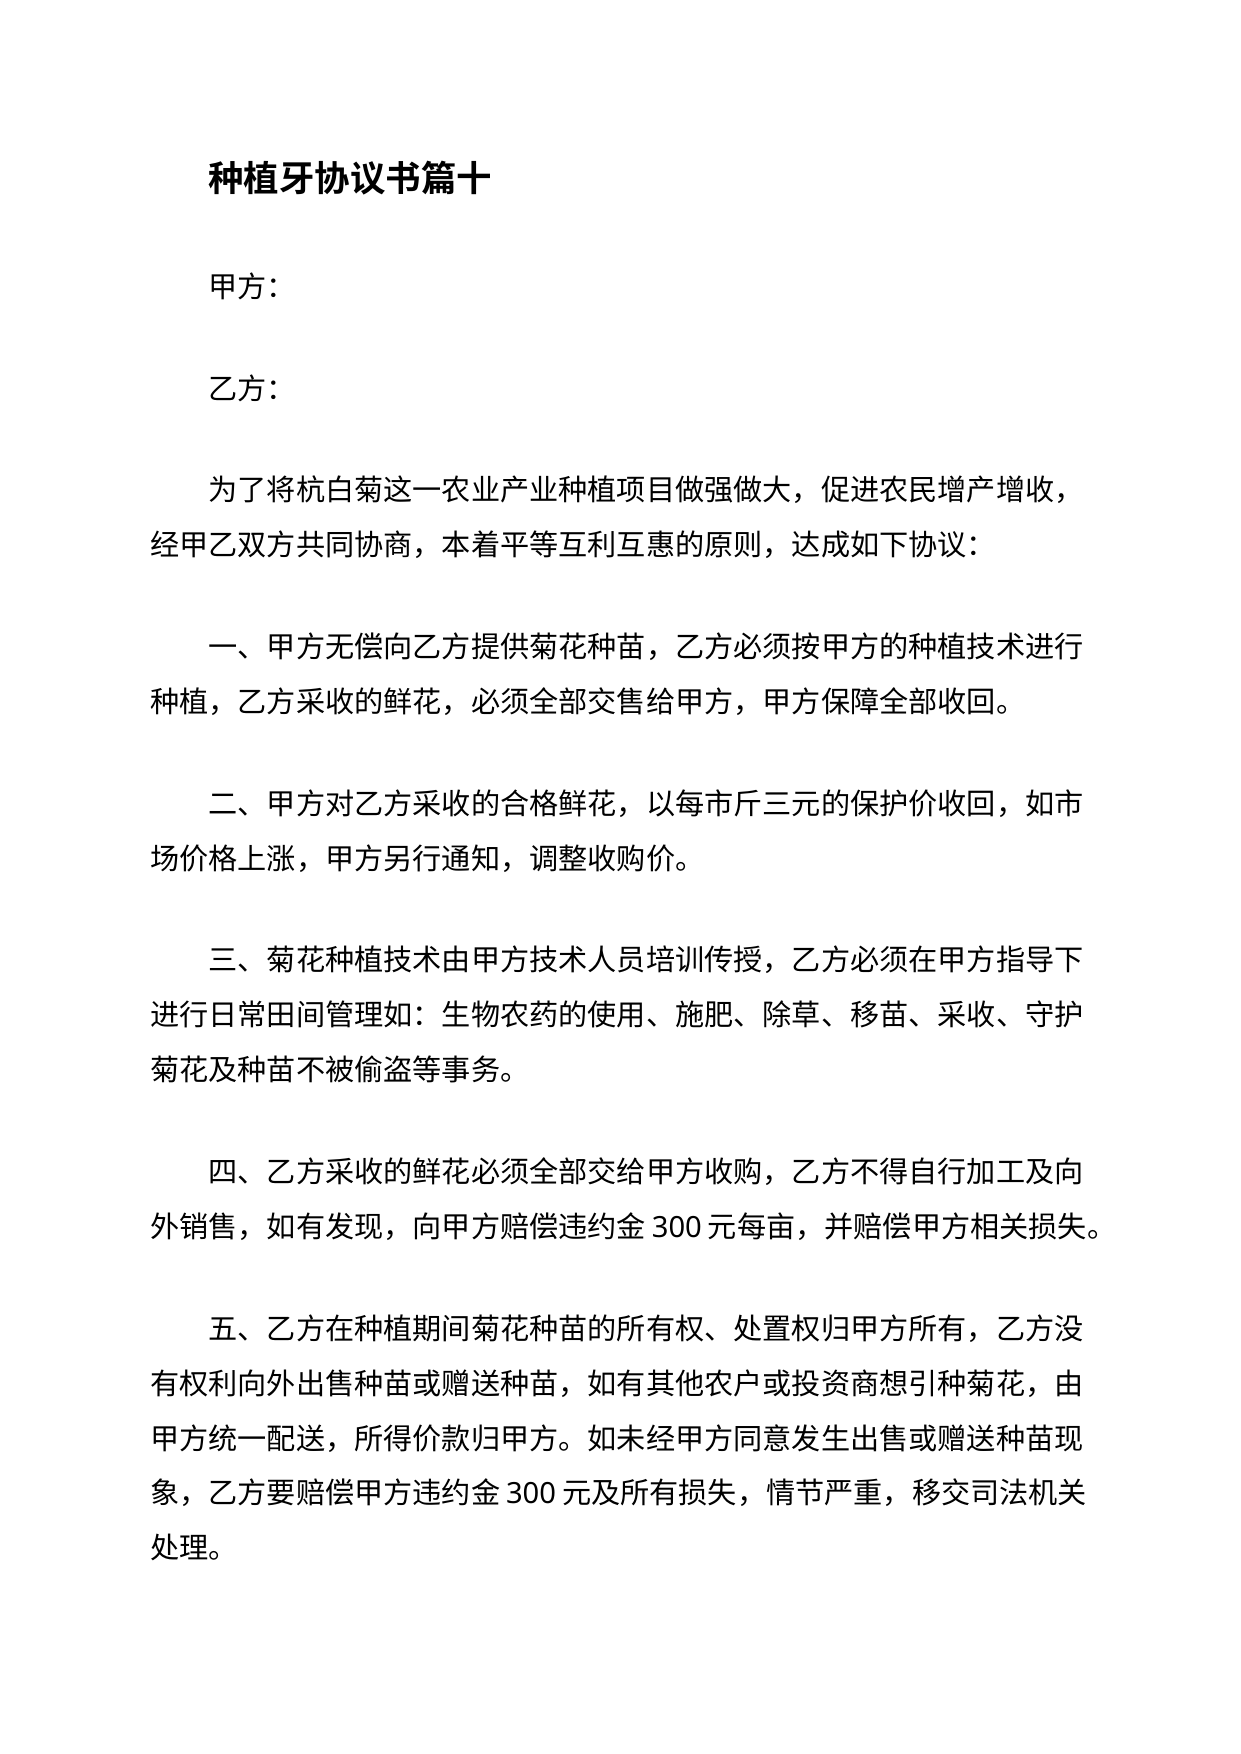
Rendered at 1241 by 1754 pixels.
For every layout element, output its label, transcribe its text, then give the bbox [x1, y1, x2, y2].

text 三、菊花种植技术由甲方技术人员培训传授，乙方必须在甲方指导下进行日常田间管理如：生物农药的使用、施肥、除草、移苗、采收、守护菊花及种苗不被偷盗等事务。 [150, 937, 1090, 1089]
text 乙方： [150, 365, 1090, 407]
text 为了将杭白菊这一农业产业种植项目做强做大，促进农民增产增收，经甲乙双方共同协商，本着平等互利互惠的原则，达成如下协议： [150, 467, 1090, 564]
text 种植牙协议书篇十 [150, 150, 1090, 201]
text 五、乙方在种植期间菊花种苗的所有权、处置权归甲方所有，乙方没有权利向外出售种苗或赠送种苗，如有其他农户或投资商想引种菊花，由甲方统一配送，所得价款归甲方。如未经甲方同意发生出售或赠送种苗现象，乙方要赔偿甲方违约金300元及所有损失，情节严重，移交司法机关处理。 [150, 1305, 1090, 1567]
text 二、甲方对乙方采收的合格鲜花，以每市斤三元的保护价收回，如市场价格上涨，甲方另行通知，调整收购价。 [150, 780, 1090, 877]
text 四、乙方采收的鲜花必须全部交给甲方收购，乙方不得自行加工及向外销售，如有发现，向甲方赔偿违约金300元每亩，并赔偿甲方相关损失。 [150, 1148, 1090, 1246]
text 甲方： [150, 263, 1090, 306]
text 一、甲方无偿向乙方提供菊花种苗，乙方必须按甲方的种植技术进行种植，乙方采收的鲜花，必须全部交售给甲方，甲方保障全部收回。 [150, 624, 1090, 721]
